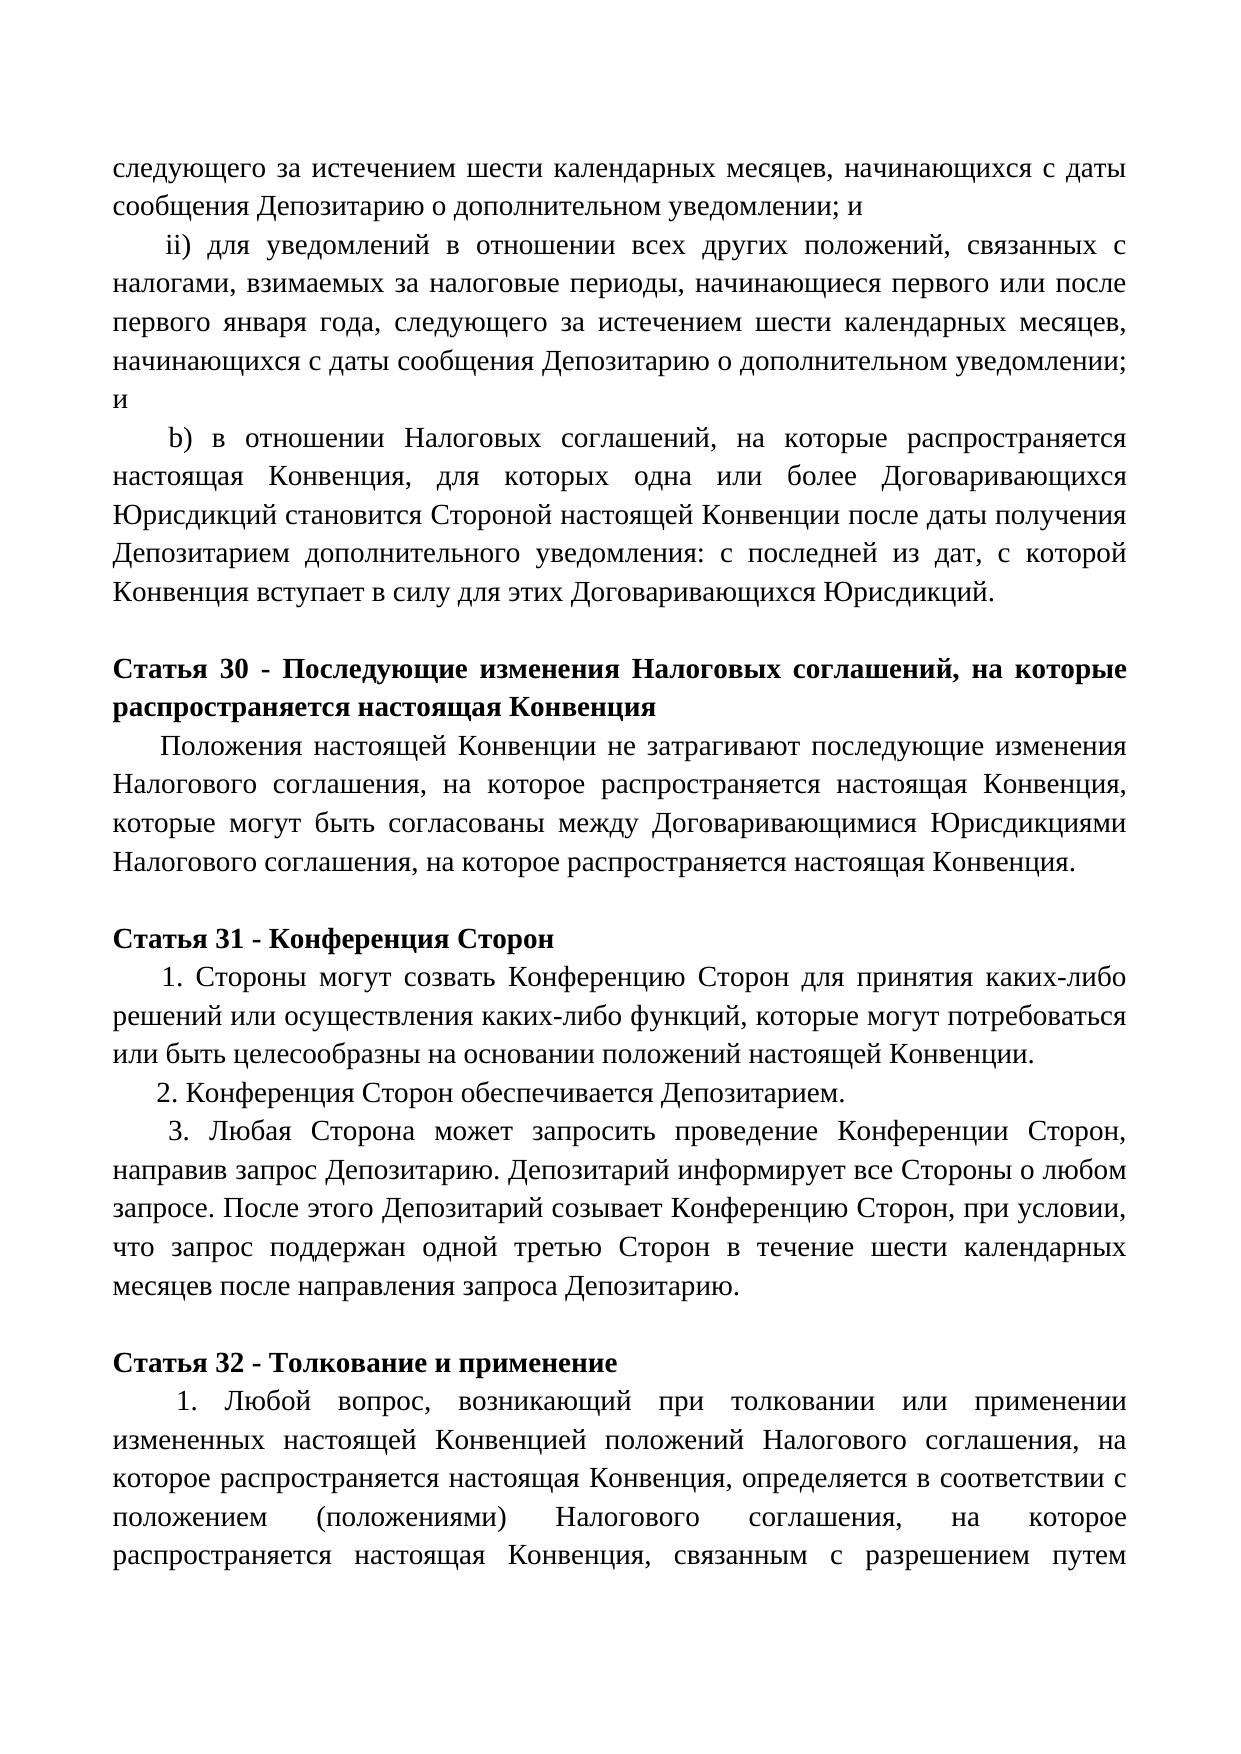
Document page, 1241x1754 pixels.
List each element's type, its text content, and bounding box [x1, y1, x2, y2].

text 3. Любая Сторона может запросить проведение Конференции Сторон, направив запрос Депозитарию. Депозитарий информирует все Стороны о любом запросе. После этого Депозитарий созывает Конференцию Сторон, при условии, что запрос поддержан одной третью Сторон в течение шести календарных месяцев после направления запроса Депозитарию. [112, 1113, 1128, 1301]
text Статья 31 - Конференция Сторон [112, 921, 1128, 954]
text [112, 1383, 1128, 1571]
text Статья 32 - Толкование и применение [112, 1345, 1128, 1378]
text b) в отношении Налоговых соглашений, на которые распространяется настоящая Конвенция, для которых одна или более Договаривающихся Юрисдикций становится Стороной настоящей Конвенции после даты получения Депозитарием дополнительного уведомления: с последней из дат, с которой Конвенция вступает в силу для этих Договаривающихся Юрисдикций. [112, 420, 1128, 607]
text Статья 30 - Последующие изменения Налоговых соглашений, на которые распространяется настоящая Конвенция [112, 651, 1128, 723]
text Положения настоящей Конвенции не затрагивают последующие изменения Налогового соглашения, на которое распространяется настоящая Конвенция, которые могут быть согласованы между Договаривающимися Юрисдикциями Налогового соглашения, на которое распространяется настоящая Конвенция. [112, 728, 1128, 877]
text 1. Стороны могут созвать Конференцию Сторон для принятия каких-либо решений или осуществления каких-либо функций, которые могут потребоваться или быть целесообразны на основании положений настоящей Конвенции. [112, 959, 1128, 1070]
text 2. Конференция Сторон обеспечивается Депозитарием. [112, 1075, 1128, 1108]
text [112, 150, 1128, 222]
text ii) для уведомлений в отношении всех других положений, связанных с налогами, взимаемых за налоговые периоды, начинающиеся первого или после первого января года, следующего за истечением шести календарных месяцев, начинающихся с даты сообщения Депозитарию о дополнительном уведомлении; и [112, 227, 1128, 415]
